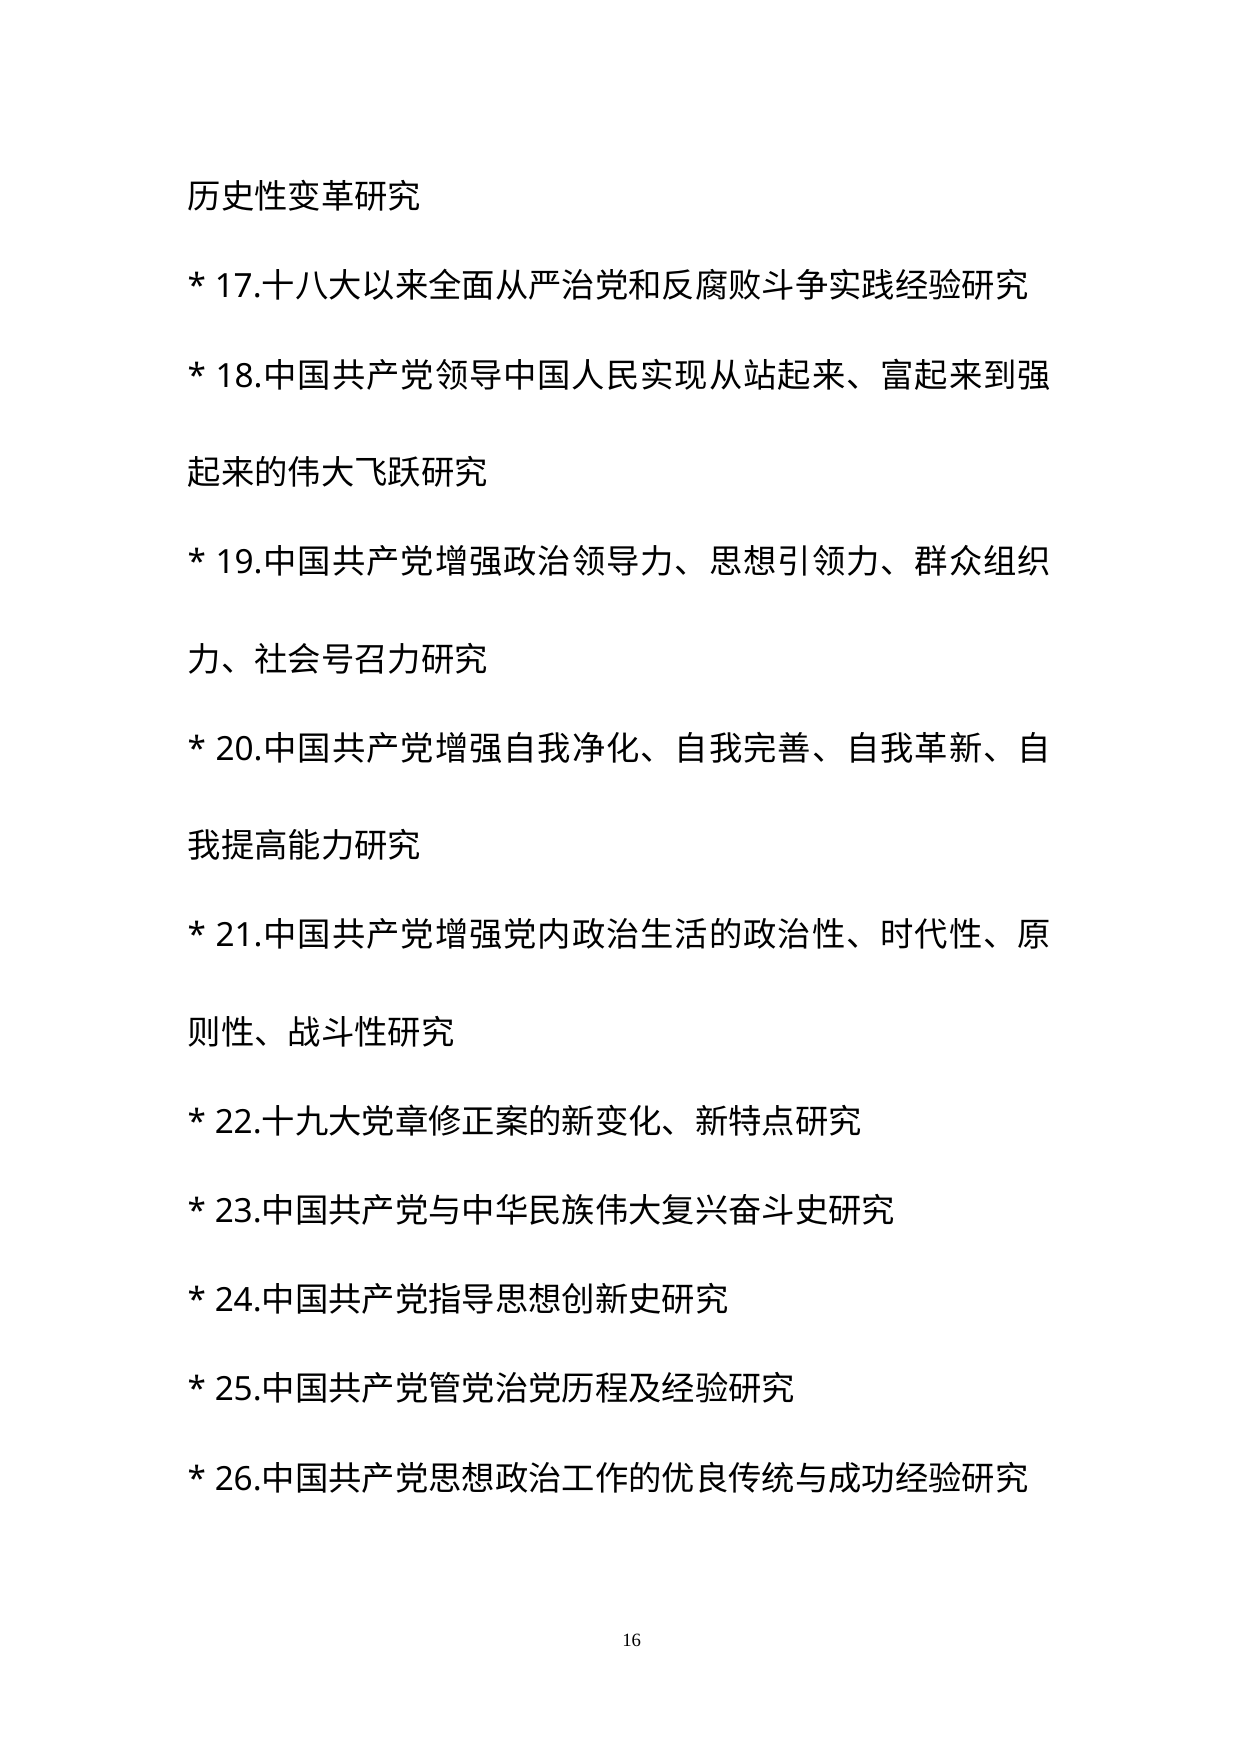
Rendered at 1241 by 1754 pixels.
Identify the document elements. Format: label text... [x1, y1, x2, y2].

text * 23.中国共产党与中华民族伟大复兴奋斗史研究 [187, 1176, 1053, 1241]
text * 19.中国共产党增强政治领导力、思想引领力、群众组织力、社会号召力研究 [187, 527, 1053, 689]
text * 20.中国共产党增强自我净化、自我完善、自我革新、自我提高能力研究 [187, 713, 1053, 876]
text * 17.十八大以来全面从严治党和反腐败斗争实践经验研究 [187, 251, 1053, 316]
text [187, 162, 1053, 227]
text * 24.中国共产党指导思想创新史研究 [187, 1265, 1053, 1330]
text * 21.中国共产党增强党内政治生活的政治性、时代性、原则性、战斗性研究 [187, 900, 1053, 1062]
text * 25.中国共产党管党治党历程及经验研究 [187, 1354, 1053, 1419]
text * 22.十九大党章修正案的新变化、新特点研究 [187, 1086, 1053, 1151]
text * 18.中国共产党领导中国人民实现从站起来、富起来到强起来的伟大飞跃研究 [187, 340, 1053, 503]
text * 26.中国共产党思想政治工作的优良传统与成功经验研究 [187, 1443, 1053, 1508]
